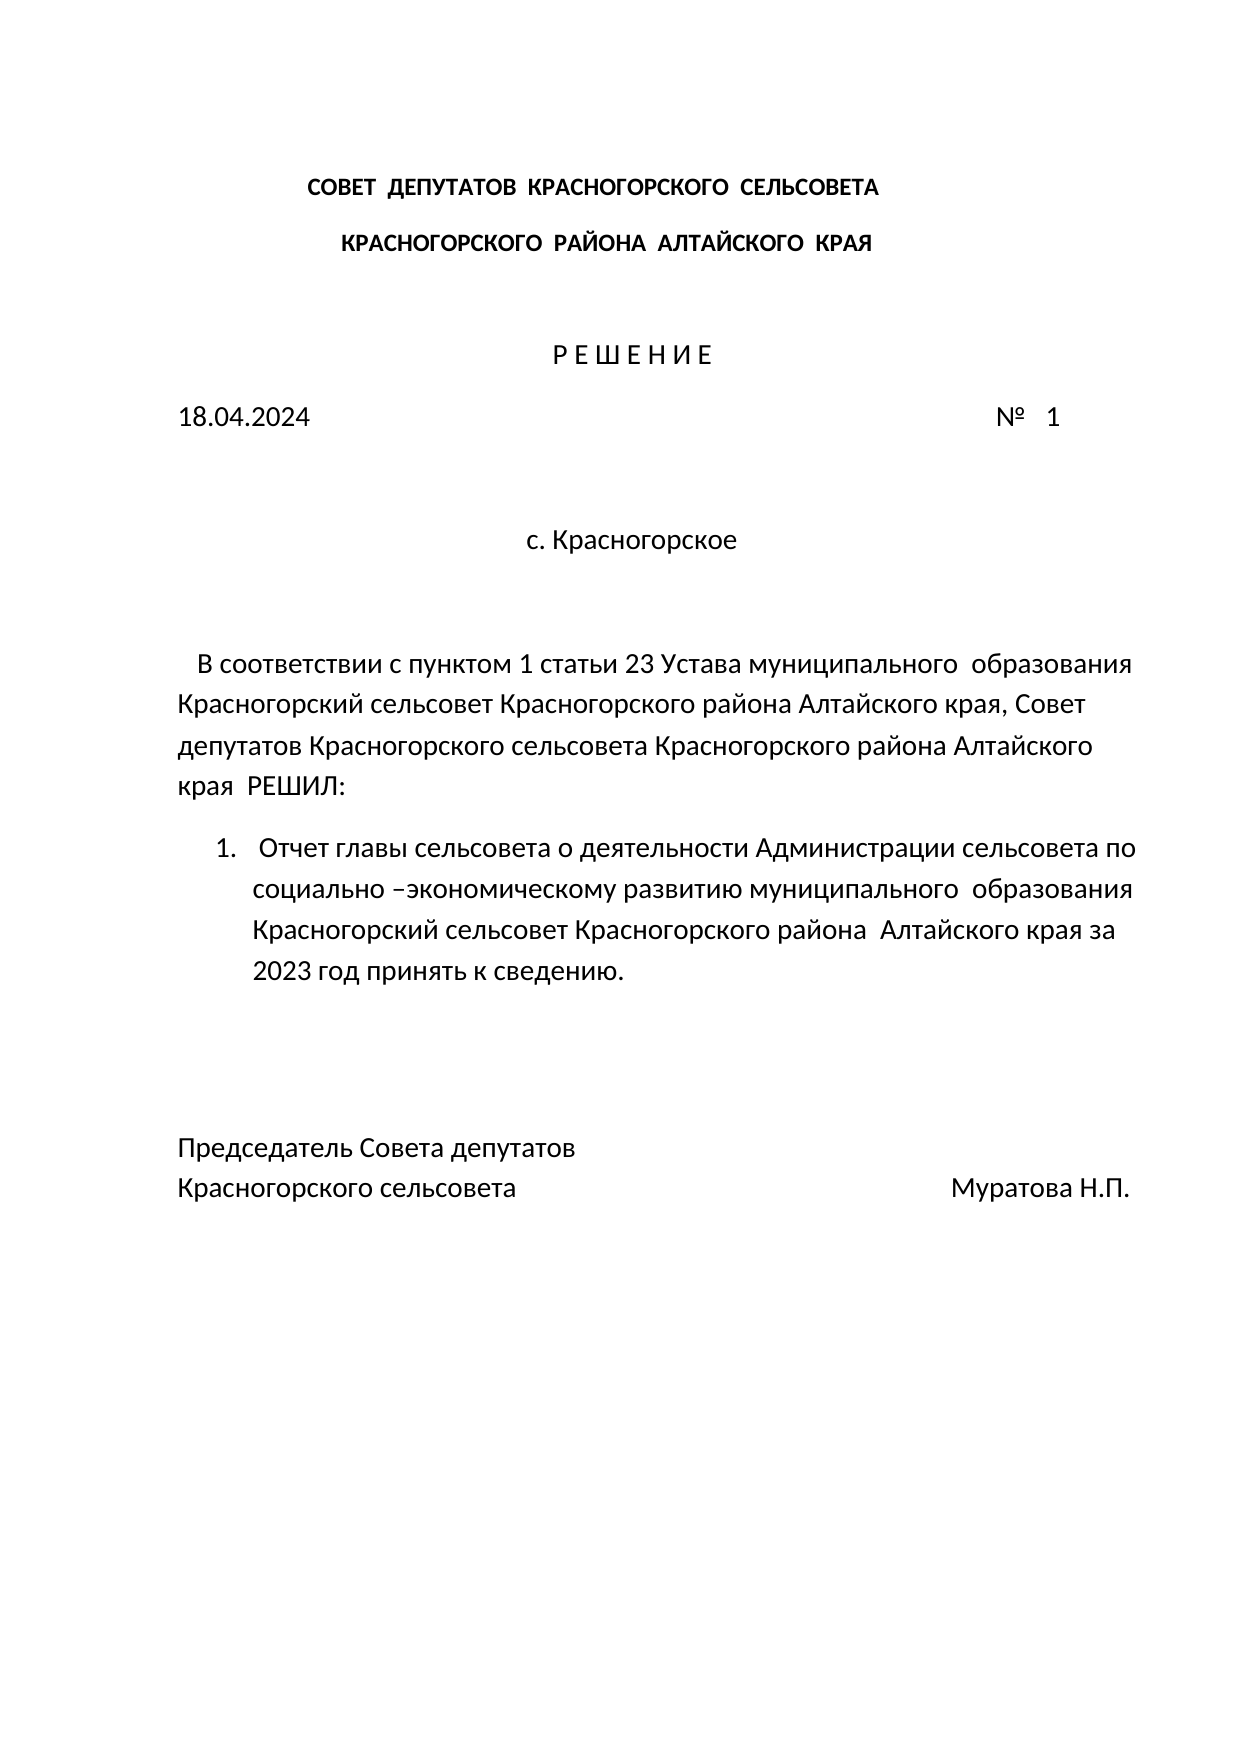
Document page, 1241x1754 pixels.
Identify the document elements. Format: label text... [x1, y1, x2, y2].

text КРАСНОГОРСКОГО РАЙОНА АЛТАЙСКОГО КРАЯ [177, 227, 1152, 257]
text СОВЕТ ДЕПУТАТОВ КРАСНОГОРСКОГО СЕЛЬСОВЕТА [177, 171, 1152, 202]
text 18.04.2024 № 1 [177, 398, 1152, 433]
text Красногорского сельсовета Муратова Н.П. [177, 1169, 1152, 1205]
text В соответствии с пунктом 1 статьи 23 Устава муниципального образования Красногорский сельсовет Красногорского района Алтайского края, Совет депутатов Красногорского сельсовета Красногорского района Алтайского края РЕШИЛ: [177, 645, 1152, 803]
text Р Е Ш Е Н И Е [177, 336, 1152, 371]
text Председатель Совета депутатов [177, 1129, 1152, 1164]
text с. Красногорское [177, 521, 1152, 557]
list Отчет главы сельсовета о деятельности Администрации сельсовета по социально –экономическому развитию муниципального образования Красногорский сельсовет Красногорского района Алтайского края за 2023 год принять к сведению. [215, 829, 1152, 988]
